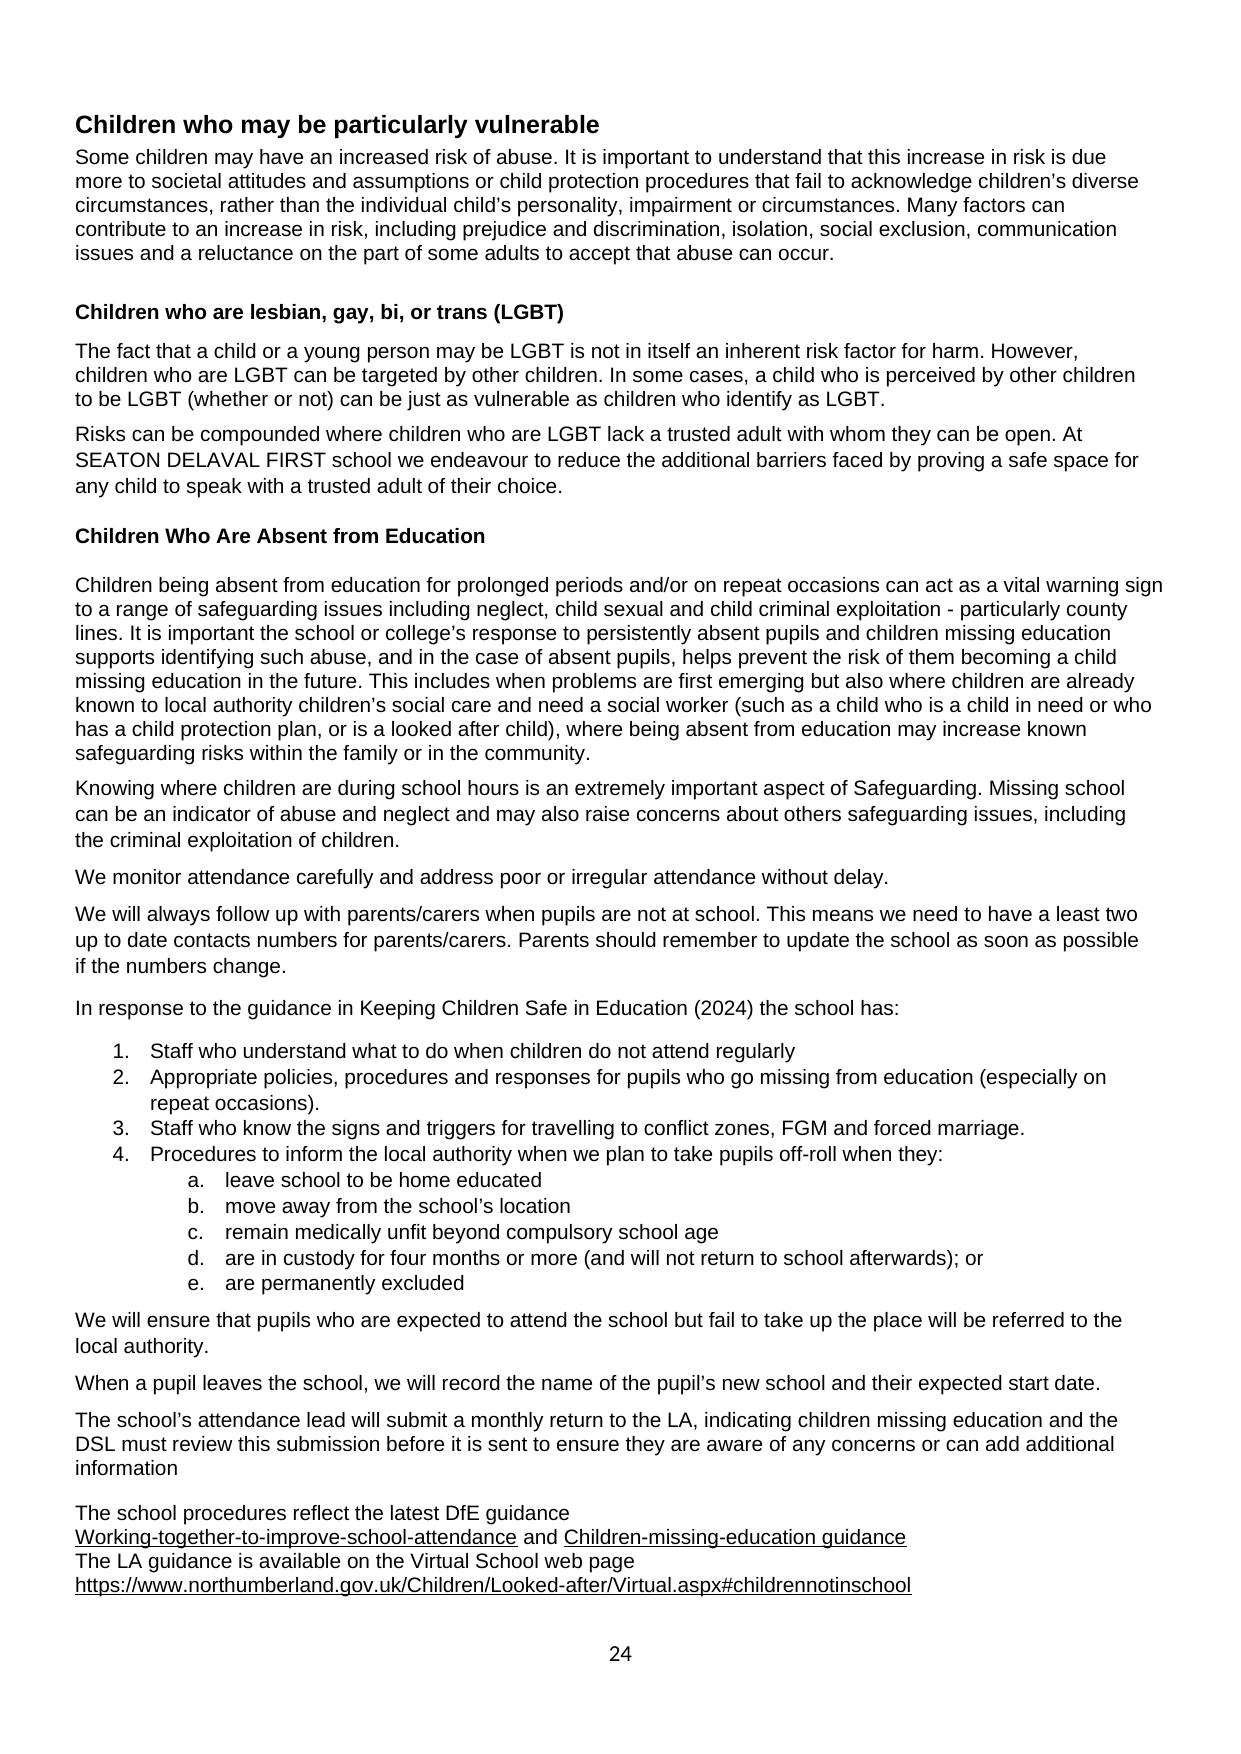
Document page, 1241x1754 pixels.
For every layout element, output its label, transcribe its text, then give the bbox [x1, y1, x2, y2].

list Staff who know the signs and triggers for travelling to conflict zones, FGM and forced marriage. [112, 1116, 1154, 1140]
text Risks can be compounded where children who are LGBT lack a trusted adult with whom they can be open. At SEATON DELAVAL FIRST school we endeavour to reduce the additional barriers faced by proving a safe space for any child to speak with a trusted adult of their choice. [75, 422, 1165, 497]
text The school procedures reflect the latest DfE guidance [75, 1501, 1154, 1525]
text Knowing where children are during school hours is an extremely important aspect of Safeguarding. Missing school can be an indicator of abuse and neglect and may also raise concerns about others safeguarding issues, including the criminal exploitation of children. [75, 776, 1154, 852]
text Children Who Are Absent from Education [75, 524, 1165, 548]
text The fact that a child or a young person may be LGBT is not in itself an inherent risk factor for harm. However, children who are LGBT can be targeted by other children. In some cases, a child who is perceived by other children to be LGBT (whether or not) can be just as vulnerable as children who identify as LGBT. [75, 339, 1154, 411]
list are in custody for four months or more (and will not return to school afterwards); or [187, 1245, 1154, 1269]
text When a pupil leaves the school, we will record the name of the pupil’s new school and their expected start date. [75, 1371, 1154, 1395]
list remain medically unfit beyond compulsory school age [187, 1219, 1154, 1243]
text The school’s attendance lead will submit a monthly return to the LA, indicating children missing education and the DSL must review this submission before it is sent to ensure they are aware of any concerns or can add additional information [75, 1408, 1165, 1480]
text Children who are lesbian, gay, bi, or trans (LGBT) [75, 300, 1154, 324]
text Children being absent from education for prolonged periods and/or on repeat occasions can act as a vital warning sign to a range of safeguarding issues including neglect, child sexual and child criminal exploitation - particularly county lines. It is important the school or college’s response to persistently absent pupils and children missing education supports identifying such abuse, and in the case of absent pupils, helps prevent the risk of them becoming a child missing education in the future. This includes when problems are first emerging but also where children are already known to local authority children’s social care and need a social worker (such as a child who is a child in need or who has a child protection plan, or is a looked after child), where being absent from education may increase known safeguarding risks within the family or in the community. [75, 573, 1165, 765]
text https://www.northumberland.gov.uk/Children/Looked-after/Virtual.aspx#childrennotinschool [75, 1573, 1165, 1597]
text The LA guidance is available on the Virtual School web page [75, 1549, 1154, 1573]
list Appropriate policies, procedures and responses for pupils who go missing from education (especially on repeat occasions). [112, 1064, 1154, 1114]
text We will ensure that pupils who are expected to attend the school but fail to take up the place will be referred to the local authority. [75, 1308, 1154, 1358]
list move away from the school’s location [187, 1194, 1154, 1218]
text Some children may have an increased risk of abuse. It is important to understand that this increase in risk is due more to societal attitudes and assumptions or child protection procedures that fail to acknowledge children’s diverse circumstances, rather than the individual child’s personality, impairment or circumstances. Many factors can contribute to an increase in risk, including prejudice and discrimination, isolation, social exclusion, communication issues and a reluctance on the part of some adults to accept that abuse can occur. [75, 145, 1143, 265]
text We monitor attendance carefully and address poor or irregular attendance without delay. [75, 865, 1154, 889]
list are permanently excluded [187, 1271, 1154, 1295]
text In response to the guidance in Keeping Children Safe in Education (2024) the school has: [75, 996, 1154, 1020]
text We will always follow up with parents/carers when pupils are not at school. This means we need to have a least two up to date contacts numbers for parents/carers. Parents should remember to update the school as soon as possible if the numbers change. [75, 902, 1154, 978]
list leave school to be home educated [187, 1168, 1154, 1192]
text Working-together-to-improve-school-attendance and Children-missing-education guidance [75, 1525, 1154, 1549]
list Procedures to inform the local authority when we plan to take pupils off-roll when they: [112, 1142, 1154, 1166]
list Staff who understand what to do when children do not attend regularly [112, 1039, 1154, 1063]
text Children who may be particularly vulnerable [75, 110, 1165, 139]
